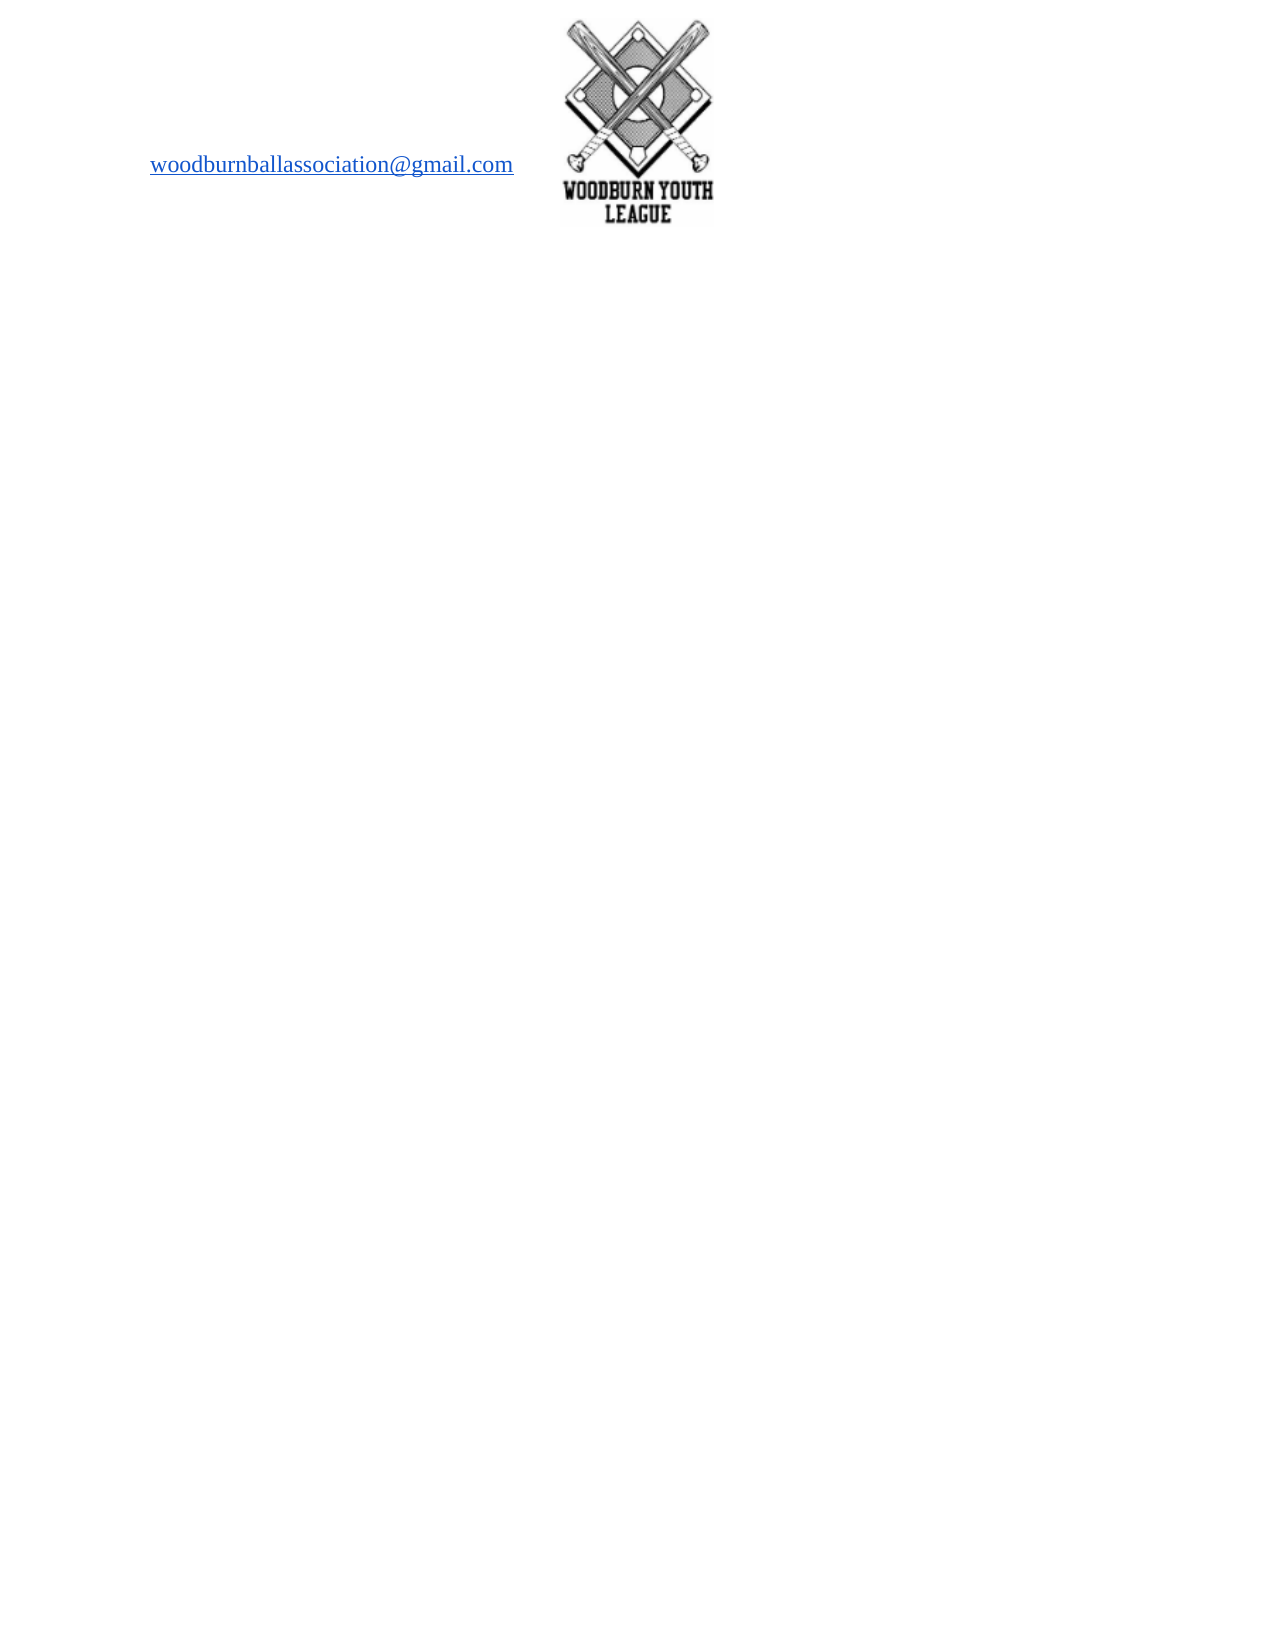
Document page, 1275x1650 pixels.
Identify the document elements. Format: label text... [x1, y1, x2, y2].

picture [560, 178, 714, 227]
picture [560, 18, 714, 150]
text woodburnballassociation@gmail.com [150, 150, 1125, 178]
